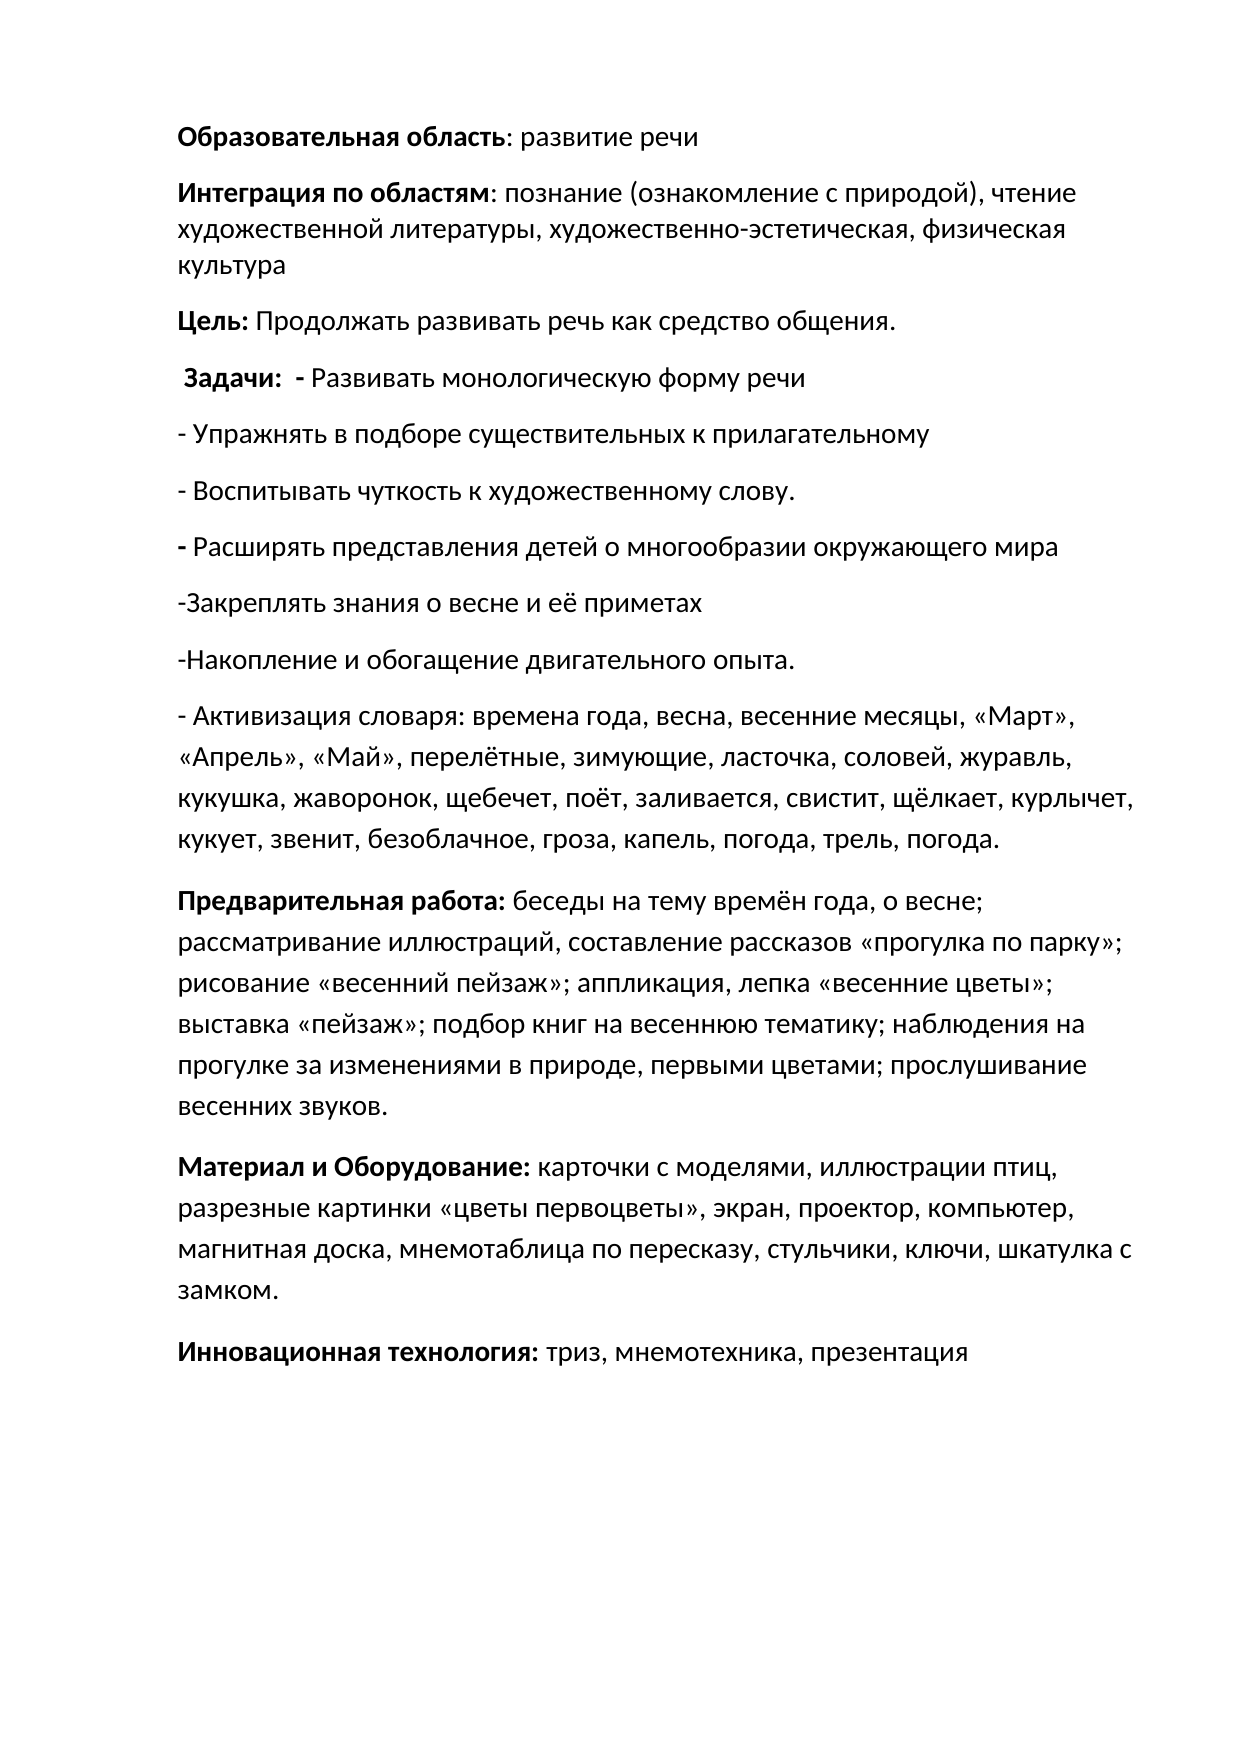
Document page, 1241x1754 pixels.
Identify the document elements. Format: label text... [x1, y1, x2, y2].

text Интеграция по областям: познание (ознакомление с природой), чтение художественной литературы, художественно-эстетическая, физическая культура [177, 174, 1152, 281]
text Образовательная область: развитие речи [177, 118, 1152, 154]
text - Воспитывать чуткость к художественному слову. [177, 472, 1152, 507]
text - Активизация словаря: времена года, весна, весенние месяцы, «Март», «Апрель», «Май», перелётные, зимующие, ласточка, соловей, журавль, кукушка, жаворонок, щебечет, поёт, заливается, свистит, щёлкает, курлычет, кукует, звенит, безоблачное, гроза, капель, погода, трель, погода. [177, 697, 1152, 856]
text Материал и Оборудование: карточки с моделями, иллюстрации птиц, разрезные картинки «цветы первоцветы», экран, проектор, компьютер, магнитная доска, мнемотаблица по пересказу, стульчики, ключи, шкатулка с замком. [177, 1148, 1152, 1307]
text Задачи: - Развивать монологическую форму речи [177, 359, 1152, 394]
text Инновационная технология: триз, мнемотехника, презентация [177, 1333, 1152, 1369]
text - Упражнять в подборе существительных к прилагательному [177, 415, 1152, 451]
text -Закреплять знания о весне и её приметах [177, 584, 1152, 620]
text -Накопление и обогащение двигательного опыта. [177, 641, 1152, 677]
text Предварительная работа: беседы на тему времён года, о весне; рассматривание иллюстраций, составление рассказов «прогулка по парку»; рисование «весенний пейзаж»; аппликация, лепка «весенние цветы»; выставка «пейзаж»; подбор книг на весеннюю тематику; наблюдения на прогулке за изменениями в природе, первыми цветами; прослушивание весенних звуков. [177, 882, 1152, 1122]
text - Расширять представления детей о многообразии окружающего мира [177, 528, 1152, 564]
text Цель: Продолжать развивать речь как средство общения. [177, 302, 1152, 338]
